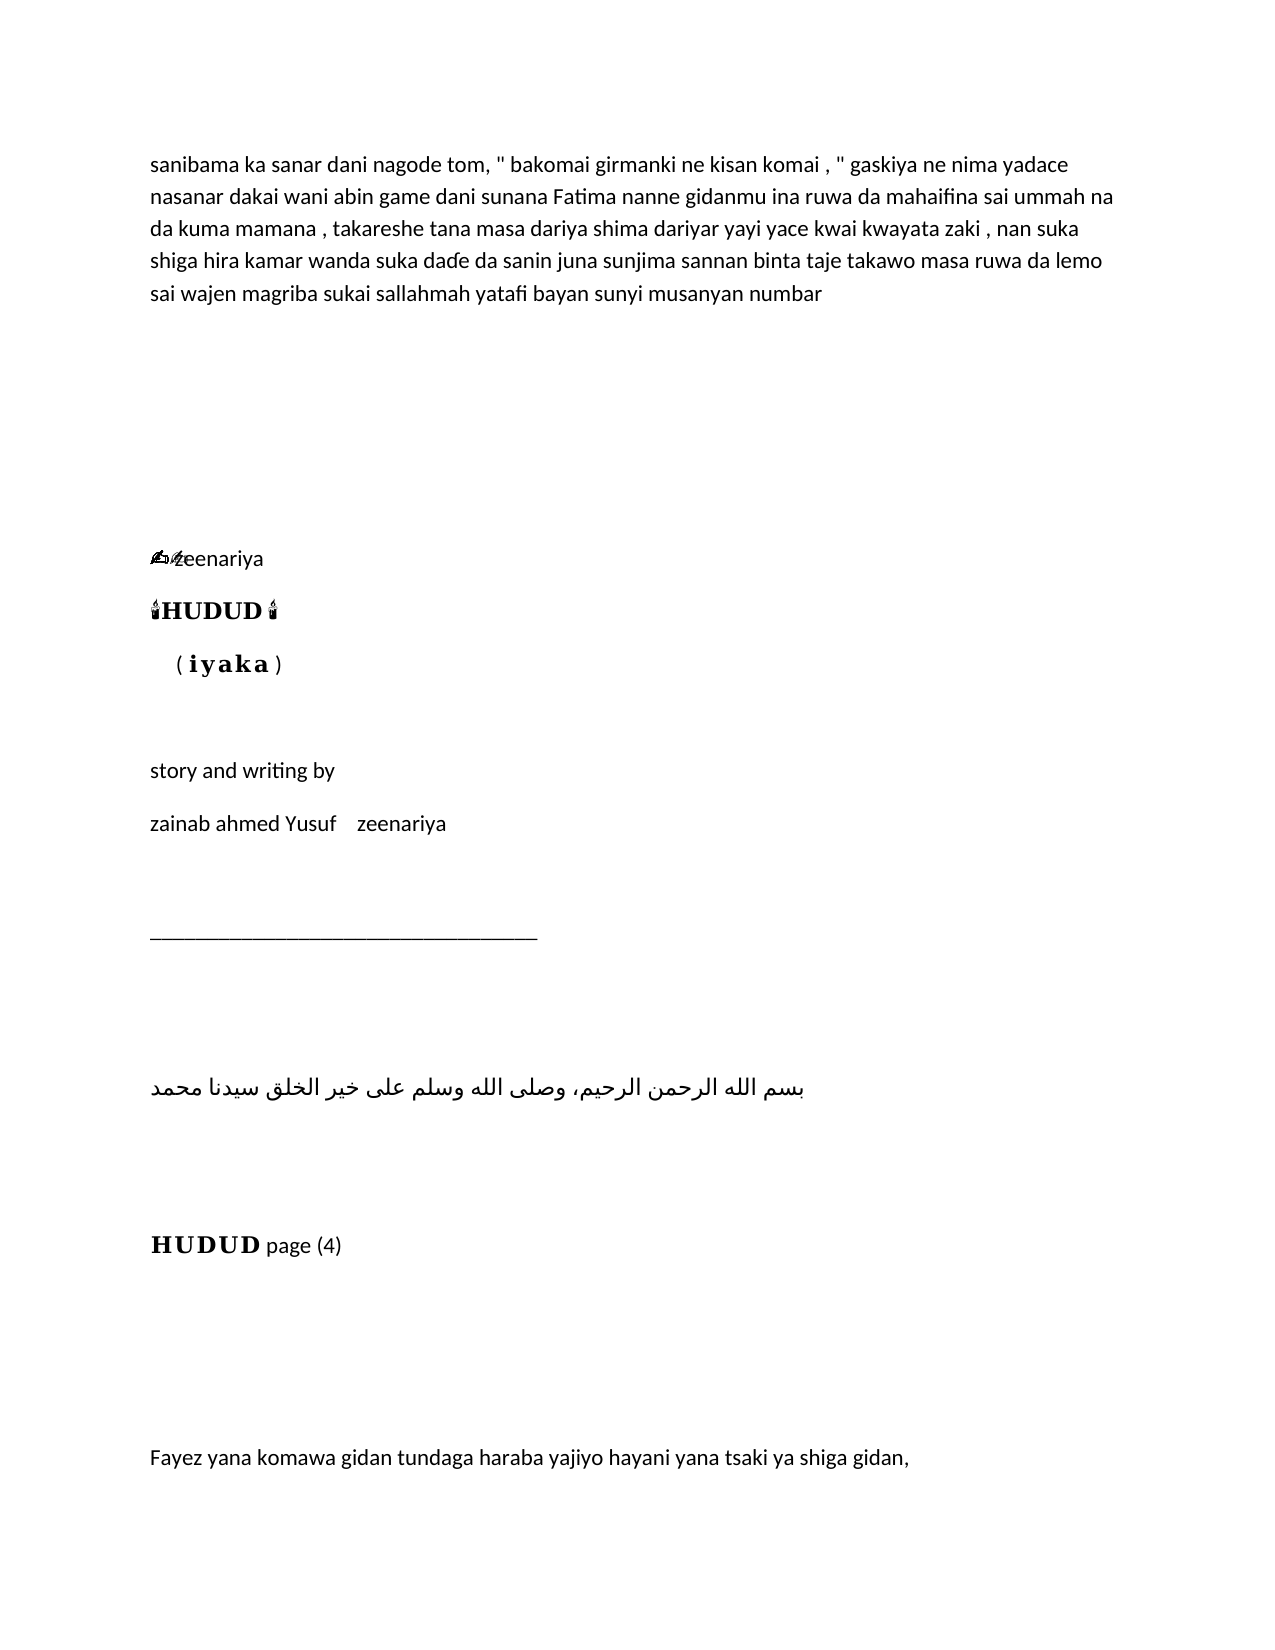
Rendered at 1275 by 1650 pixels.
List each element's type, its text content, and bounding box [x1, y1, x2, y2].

text بسم الله الرحمن الرحيم، وصلى الله وسلم على خير الخلق سيدنا محمد [150, 1074, 1125, 1100]
text Fayez yana komawa gidan tundaga haraba yajiyo hayani yana tsaki ya shiga gidan, [150, 1443, 1125, 1471]
text ( 𝐢𝐲𝐚𝐤𝐚 ) [150, 650, 1125, 678]
text 𝐇𝐔𝐃𝐔𝐃 page (4) [150, 1231, 1125, 1259]
text story and writing by [150, 756, 1125, 784]
text ✍🏼 zeenariya [150, 544, 1125, 572]
text zainab ahmed Yusuf zeenariya [150, 809, 1125, 837]
text __________________________________ [150, 915, 1125, 943]
text 🕯️𝐇𝐔𝐃𝐔𝐃 🕯️ [150, 597, 1125, 625]
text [150, 150, 1125, 307]
